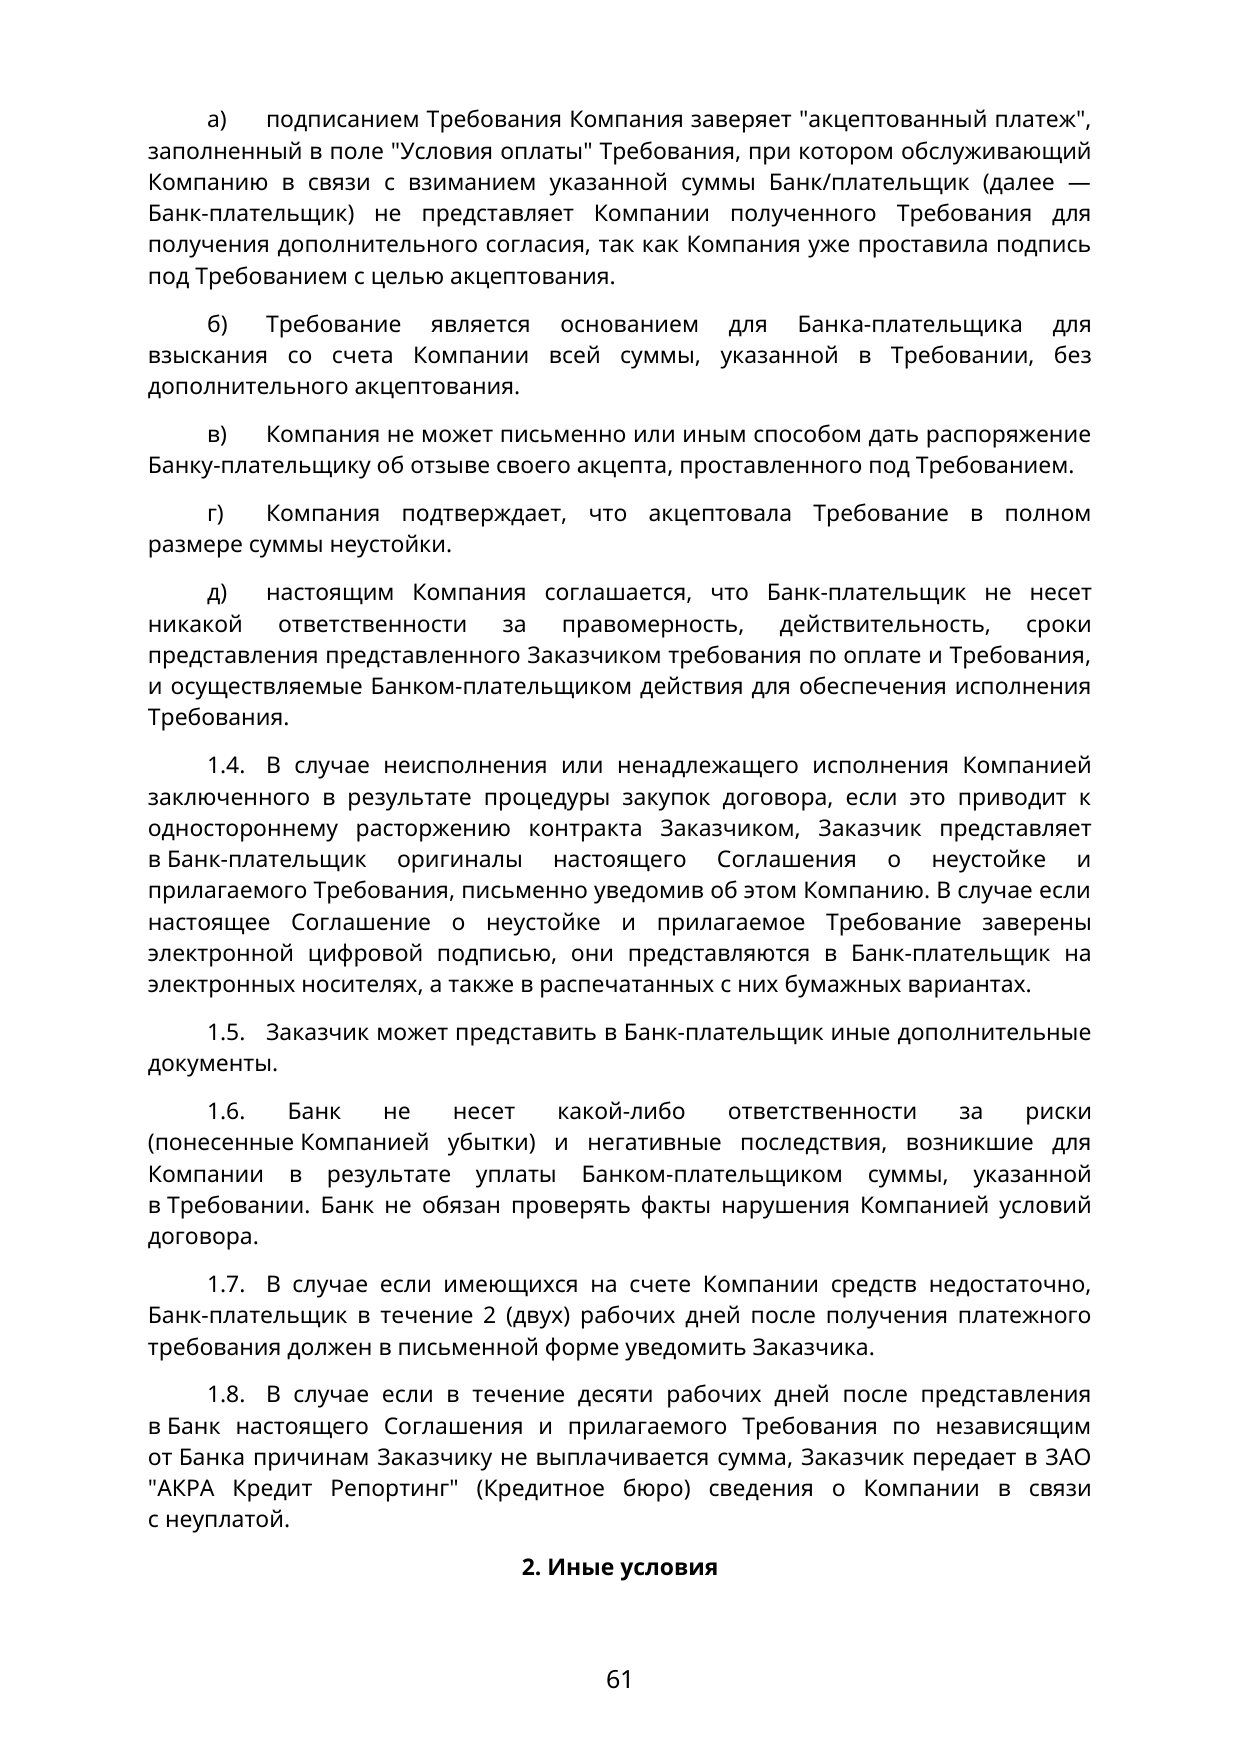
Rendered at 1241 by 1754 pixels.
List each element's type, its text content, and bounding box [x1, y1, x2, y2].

text 1.6. Банк не несет какой-либо ответственности за риски (понесенные Компанией убытки) и негативные последствия, возникшие для Компании в результате уплаты Банком-плательщиком суммы, указанной в Требовании. Банк не обязан проверять факты нарушения Компанией условий договора. [148, 1095, 1092, 1251]
text 2. Иные условия [148, 1551, 1092, 1583]
text г) Компания подтверждает, что акцептовала Требование в полном размере суммы неустойки. [148, 497, 1092, 560]
text 1.4. В случае неисполнения или ненадлежащего исполнения Компанией заключенного в результате процедуры закупок договора, если это приводит к одностороннему расторжению контракта Заказчиком, Заказчик представляет в Банк-плательщик оригиналы настоящего Соглашения о неустойке и прилагаемого Требования, письменно уведомив об этом Компанию. В случае если настоящее Соглашение о неустойке и прилагаемое Требование заверены электронной цифровой подписью, они представляются в Банк-плательщик на электронных носителях, а также в распечатанных с них бумажных вариантах. [148, 749, 1092, 999]
text 1.8. В случае если в течение десяти рабочих дней после представления в Банк настоящего Соглашения и прилагаемого Требования по независящим от Банка причинам Заказчику не выплачивается сумма, Заказчик передает в ЗАО "АКРА Кредит Репортинг" (Кредитное бюро) сведения о Компании в связи с неуплатой. [148, 1378, 1092, 1535]
text б) Требование является основанием для Банка-плательщика для взыскания со счета Компании всей суммы, указанной в Требовании, без дополнительного акцептования. [148, 308, 1092, 401]
text д) настоящим Компания соглашается, что Банк-плательщик не несет никакой ответственности за правомерность, действительность, сроки представления представленного Заказчиком требования по оплате и Требования, и осуществляемые Банком-плательщиком действия для обеспечения исполнения Требования. [148, 576, 1092, 733]
text 1.7. В случае если имеющихся на счете Компании средств недостаточно, Банк-плательщик в течение 2 (двух) рабочих дней после получения платежного требования должен в письменной форме уведомить Заказчика. [148, 1268, 1092, 1362]
text 1.5. Заказчик может представить в Банк-плательщик иные дополнительные документы. [148, 1016, 1092, 1078]
text в) Компания не может письменно или иным способом дать распоряжение Банку-плательщику об отзыве своего акцепта, проставленного под Требованием. [148, 418, 1092, 481]
text а) подписанием Требования Компания заверяет "акцептованный платеж", заполненный в поле "Условия оплаты" Требования, при котором обслуживающий Компанию в связи с взиманием указанной суммы Банк/плательщик (далее — Банк-плательщик) не представляет Компании полученного Требования для получения дополнительного согласия, так как Компания уже проставила подпись под Требованием с целью акцептования. [148, 103, 1092, 291]
